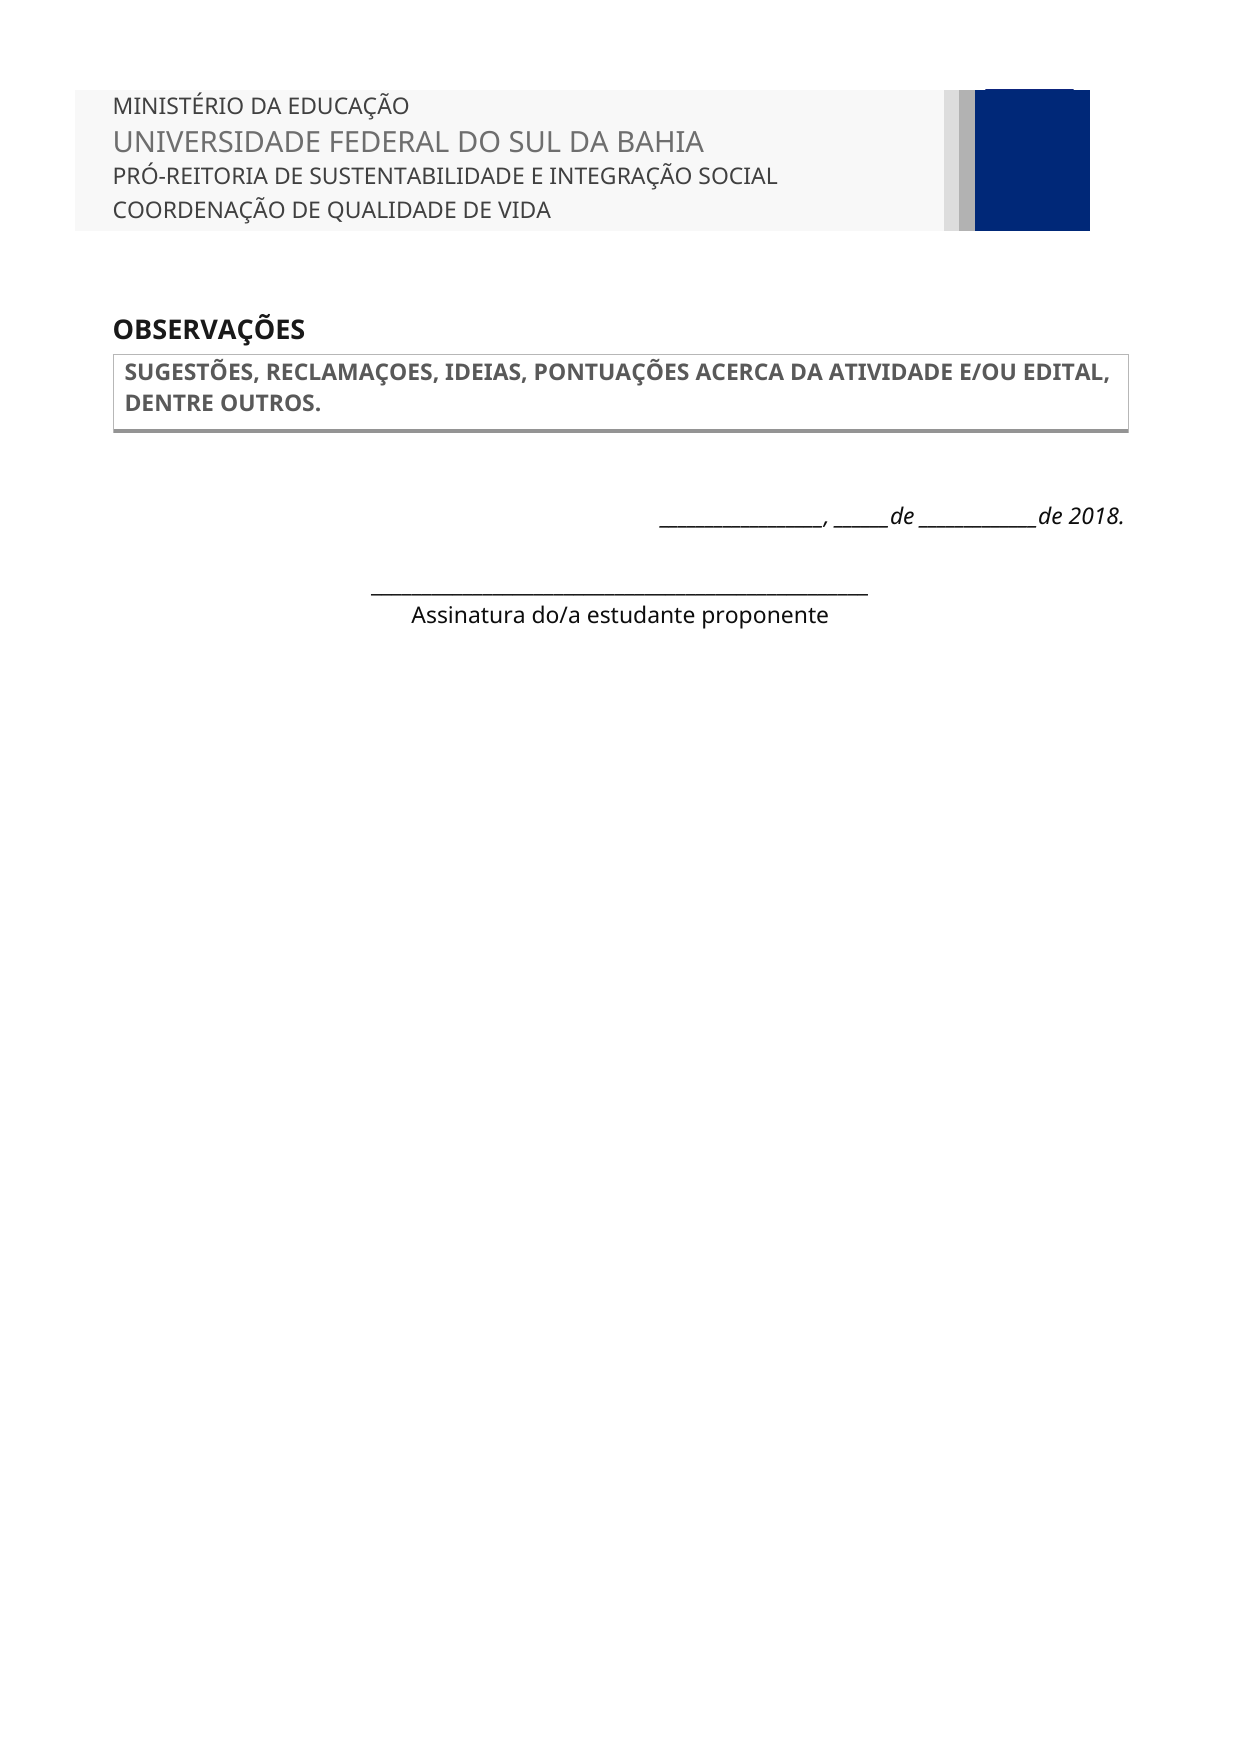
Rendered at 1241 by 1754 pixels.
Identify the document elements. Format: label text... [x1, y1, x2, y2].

text Assinatura do/a estudante proponente [112, 599, 1128, 630]
text __________________, ______de _____________de 2018. [112, 500, 1128, 531]
subtitle OBSERVAÇÕES [112, 310, 1128, 347]
text _________________________________________________ [112, 568, 1128, 599]
table_header [114, 355, 1128, 429]
